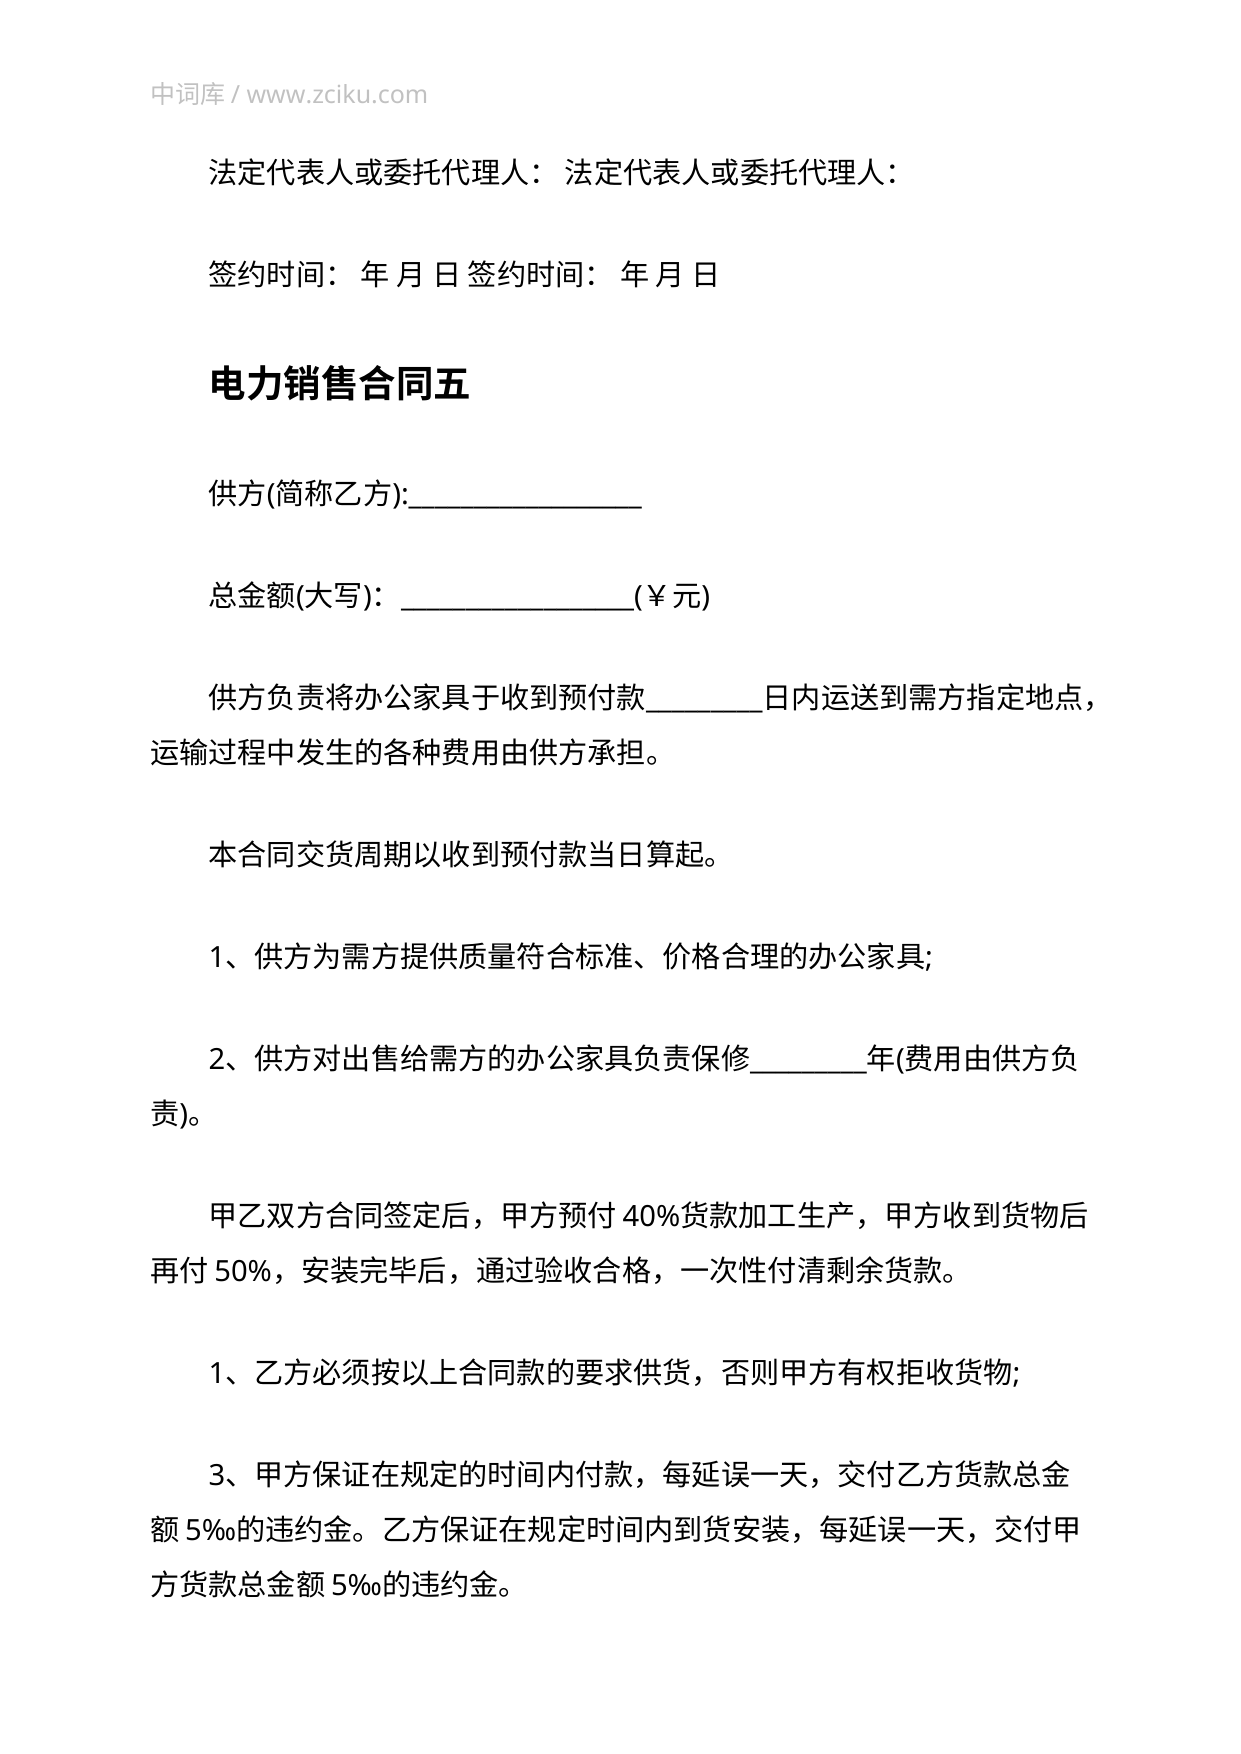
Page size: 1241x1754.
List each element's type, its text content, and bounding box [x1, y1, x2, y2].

text 本合同交货周期以收到预付款当日算起。 [150, 832, 1090, 874]
text 1、乙方必须按以上合同款的要求供货，否则甲方有权拒收货物; [150, 1349, 1090, 1392]
text 总金额(大写)：__________________(￥元) [150, 573, 1090, 615]
text 供方负责将办公家具于收到预付款_________日内运送到需方指定地点，运输过程中发生的各种费用由供方承担。 [150, 675, 1090, 772]
text 甲乙双方合同签定后，甲方预付40%货款加工生产，甲方收到货物后再付50%，安装完毕后，通过验收合格，一次性付清剩余货款。 [150, 1192, 1090, 1290]
text 供方(简称乙方):__________________ [150, 471, 1090, 513]
text 2、供方对出售给需方的办公家具负责保修_________年(费用由供方负责)。 [150, 1035, 1090, 1133]
text 法定代表人或委托代理人： 法定代表人或委托代理人： [150, 150, 1090, 192]
text 3、甲方保证在规定的时间内付款，每延误一天，交付乙方货款总金额5‰的违约金。乙方保证在规定时间内到货安装，每延误一天，交付甲方货款总金额5‰的违约金。 [150, 1451, 1090, 1604]
text 电力销售合同五 [150, 353, 1090, 408]
text 签约时间： 年 月 日 签约时间： 年 月 日 [150, 252, 1090, 294]
text 1、供方为需方提供质量符合标准、价格合理的办公家具; [150, 933, 1090, 976]
